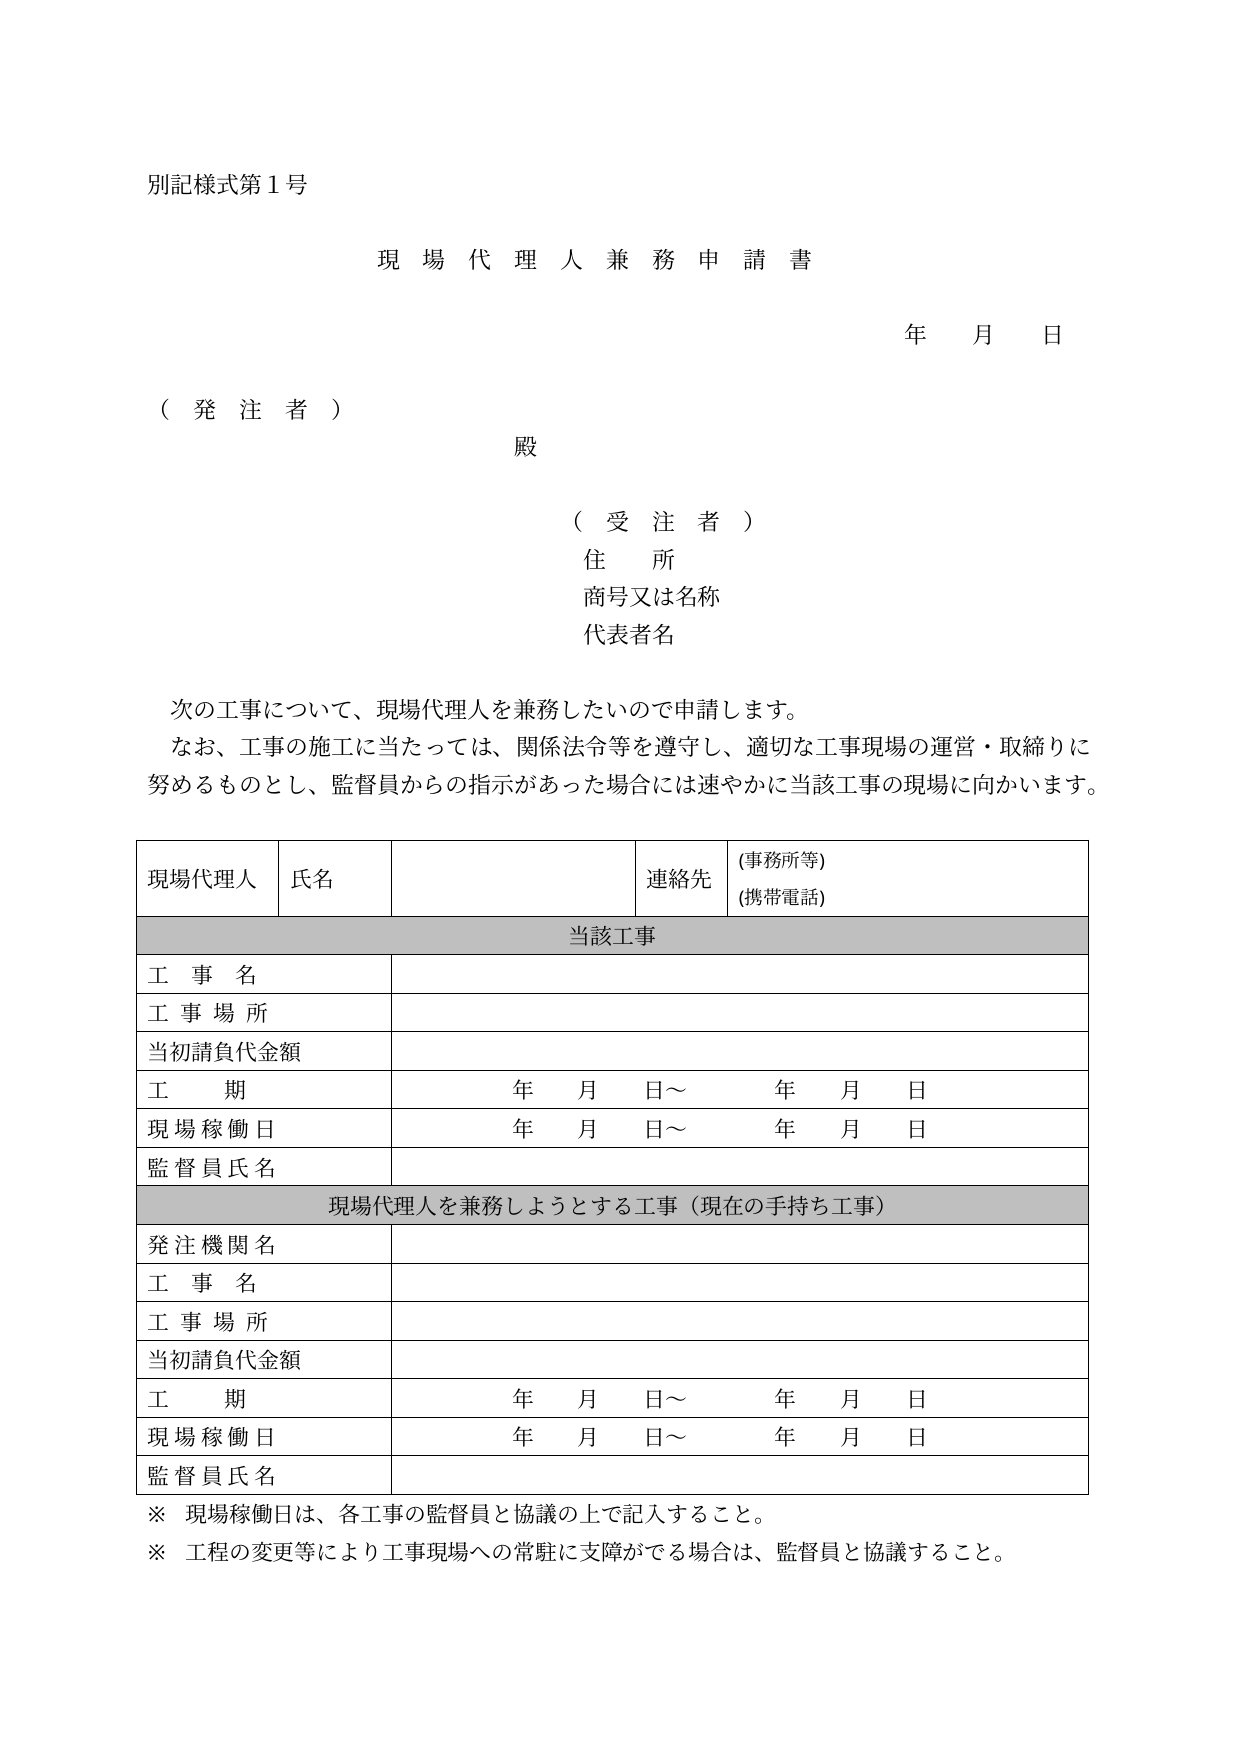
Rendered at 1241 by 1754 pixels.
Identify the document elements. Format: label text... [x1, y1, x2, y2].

table_cell [392, 955, 1088, 993]
table_header 連絡先 [636, 841, 727, 916]
text 次の工事について、現場代理人を兼務したいので申請します。 [148, 689, 1092, 727]
table_header 現場代理人 [137, 841, 278, 916]
table_cell 工期 [137, 1071, 391, 1108]
list 現場稼働日は、各工事の監督員と協議の上で記入すること。 [148, 1495, 1092, 1532]
table_cell 工事名 [137, 1264, 391, 1301]
table_cell [392, 1302, 1088, 1339]
table_cell [392, 1341, 1088, 1378]
table_cell 現場稼働日 [137, 1109, 391, 1147]
table_cell 工事場所 [137, 1302, 391, 1339]
table_cell 工期 [137, 1379, 391, 1417]
table_cell 当該工事 [137, 917, 1088, 954]
table_cell [392, 1032, 1088, 1070]
table_cell 年 月 日～ 年 月 日 [392, 1109, 1088, 1147]
text 商号又は名称 [148, 577, 1092, 614]
table_header (事務所等) (携帯電話) [728, 841, 1088, 916]
list 工程の変更等により工事現場への常駐に支障がでる場合は、監督員と協議すること。 [148, 1532, 1092, 1570]
table_cell 現場稼働日 [137, 1418, 391, 1455]
table_cell 当初請負代金額 [137, 1032, 391, 1070]
table_cell [392, 1225, 1088, 1262]
table_cell 監督員氏名 [137, 1148, 391, 1185]
table_header [392, 841, 635, 916]
table_cell 当初請負代金額 [137, 1341, 391, 1378]
text 住 所 [148, 539, 1092, 577]
table_cell 監督員氏名 [137, 1456, 391, 1494]
table_cell 工事名 [137, 955, 391, 993]
text 代表者名 [148, 614, 1092, 652]
text （ 受 注 者 ） [148, 502, 1092, 539]
table_cell 発注機関名 [137, 1225, 391, 1262]
table_cell 年 月 日～ 年 月 日 [392, 1379, 1088, 1417]
table_cell 現場代理人を兼務しようとする工事（現在の手持ち工事） [137, 1186, 1088, 1224]
text 殿 [148, 427, 1092, 464]
text 年 月 日 [148, 314, 1092, 352]
text （ 発 注 者 ） [148, 389, 1092, 427]
text 別記様式第１号 [148, 164, 1092, 202]
table_cell [392, 994, 1088, 1031]
text 現 場 代 理 人 兼 務 申 請 書 [148, 239, 1092, 277]
table_header 氏名 [279, 841, 391, 916]
table_cell [392, 1264, 1088, 1301]
table_cell [392, 1456, 1088, 1494]
table_cell [392, 1148, 1088, 1185]
text なお、工事の施工に当たっては、関係法令等を遵守し、適切な工事現場の運営・取締りに努めるものとし、監督員からの指示があった場合には速やかに当該工事の現場に向かいます。 [148, 727, 1092, 802]
table_cell 年 月 日～ 年 月 日 [392, 1071, 1088, 1108]
table_cell 工事場所 [137, 994, 391, 1031]
table_cell 年 月 日～ 年 月 日 [392, 1418, 1088, 1455]
